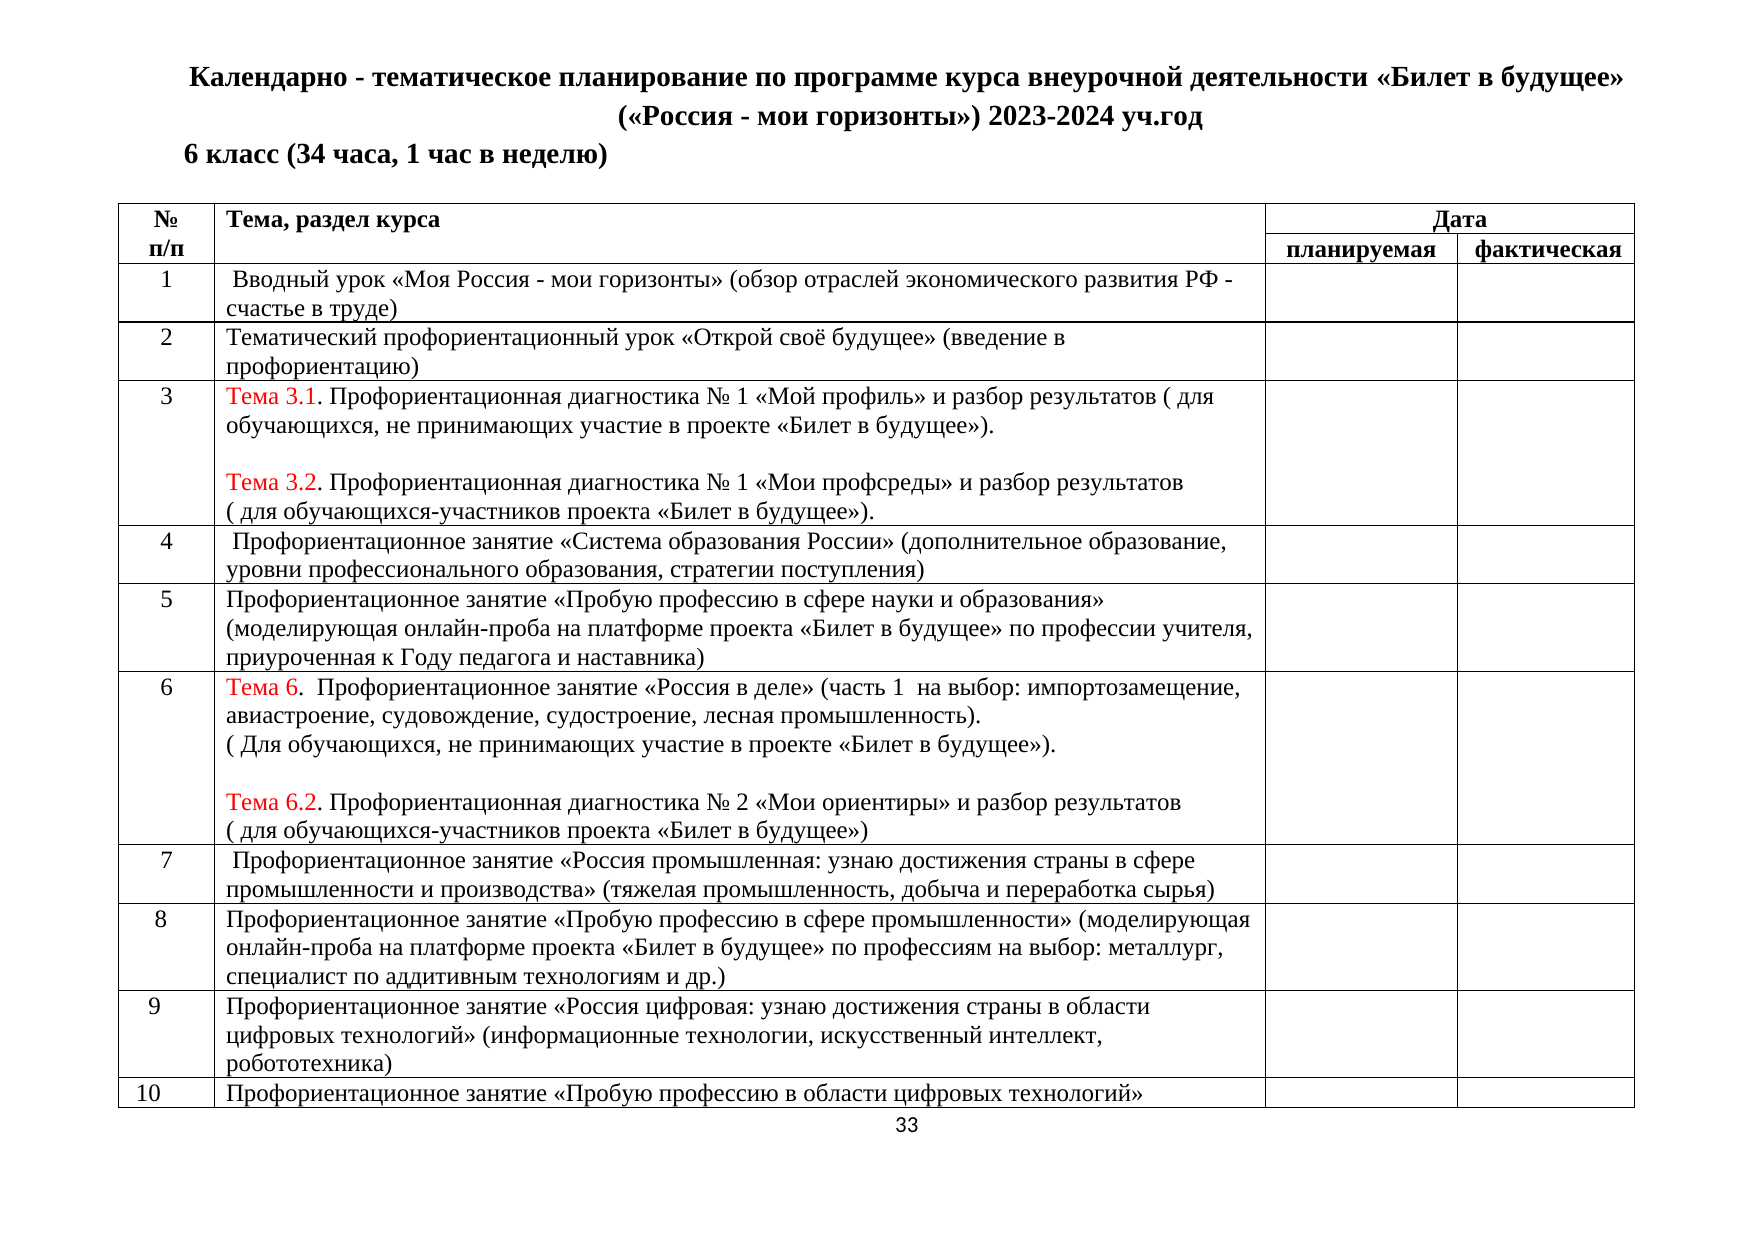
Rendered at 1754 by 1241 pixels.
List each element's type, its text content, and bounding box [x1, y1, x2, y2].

table_cell [1458, 672, 1634, 844]
table_header № п/п [119, 204, 214, 263]
table_cell 2 [119, 323, 214, 380]
table_cell [1458, 264, 1634, 321]
table_cell [1266, 1078, 1457, 1107]
table_cell [1266, 381, 1457, 525]
table_cell [1266, 323, 1457, 380]
table_cell Профориентационное занятие «Пробую профессию в сфере промышленности» (моделирующая онлайн-проба на платформе проекта «Билет в будущее» по профессиям на выбор: металлург, специалист по аддитивным технологиям и др.) [215, 904, 1265, 990]
text Календарно - тематическое планирование по программе курса внеурочной деятельности «Билет в будущее» [118, 59, 1695, 93]
table_cell [1266, 845, 1457, 903]
table_header Тема, раздел курса [215, 204, 1265, 263]
table_cell [1266, 904, 1457, 990]
table_cell Тематический профориентационный урок «Открой своё будущее» (введение в профориентацию) [215, 323, 1265, 380]
table_header Дата [1266, 204, 1634, 233]
table_cell Тема 3.1. Профориентационная диагностика № 1 «Мой профиль» и разбор результатов ( для обучающихся, не принимающих участие в проекте «Билет в будущее»). Тема 3.2. Профориентационная диагностика № 1 «Мои профсреды» и разбор результатов ( для обучающихся-участников проекта «Билет в будущее»). [215, 381, 1265, 525]
table_cell [1458, 381, 1634, 525]
table_cell фактическая [1458, 234, 1634, 263]
table_cell [1458, 323, 1634, 380]
table_cell [1266, 672, 1457, 844]
text («Россия - мои горизонты») 2023-2024 уч.год [118, 98, 1695, 131]
table_cell 6 [119, 672, 214, 844]
table_cell Профориентационное занятие «Россия цифровая: узнаю достижения страны в области цифровых технологий» (информационные технологии, искусственный интеллект, робототехника) [215, 991, 1265, 1077]
table_cell [1458, 991, 1634, 1077]
table_cell 5 [119, 584, 214, 671]
table_cell 1 [119, 264, 214, 321]
table_cell [1458, 845, 1634, 903]
table_cell [1458, 1078, 1634, 1107]
table_cell 4 [119, 526, 214, 583]
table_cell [215, 1078, 1265, 1107]
table_cell 7 [119, 845, 214, 903]
table_cell [1458, 526, 1634, 583]
table_cell Профориентационное занятие «Система образования России» (дополнительное образование, уровни профессионального образования, стратегии поступления) [215, 526, 1265, 583]
table_cell [1458, 904, 1634, 990]
table_cell Профориентационное занятие «Пробую профессию в сфере науки и образования» (моделирующая онлайн-проба на платформе проекта «Билет в будущее» по профессии учителя, приуроченная к Году педагога и наставника) [215, 584, 1265, 671]
table_cell [1458, 584, 1634, 671]
table_cell [1266, 584, 1457, 671]
text 6 класс (34 часа, 1 час в неделю) [118, 136, 1695, 170]
table_cell Профориентационное занятие «Россия промышленная: узнаю достижения страны в сфере промышленности и производства» (тяжелая промышленность, добыча и переработка сырья) [215, 845, 1265, 903]
table_cell планируемая [1266, 234, 1457, 263]
table_cell Вводный урок «Моя Россия - мои горизонты» (обзор отраслей экономического развития РФ - счастье в труде) [215, 264, 1265, 321]
table_cell Тема 6. Профориентационное занятие «Россия в деле» (часть 1 на выбор: импортозамещение, авиастроение, судовождение, судостроение, лесная промышленность). ( Для обучающихся, не принимающих участие в проекте «Билет в будущее»). Тема 6.2. Профориентационная диагностика № 2 «Мои ориентиры» и разбор результатов ( для обучающихся-участников проекта «Билет в будущее») [215, 672, 1265, 844]
table_cell [1266, 264, 1457, 321]
table_cell 9 [119, 991, 214, 1077]
table_cell [1266, 526, 1457, 583]
table_cell 8 [119, 904, 214, 990]
table_cell 3 [119, 381, 214, 525]
table_cell 10 [119, 1078, 214, 1107]
table_cell [1266, 991, 1457, 1077]
